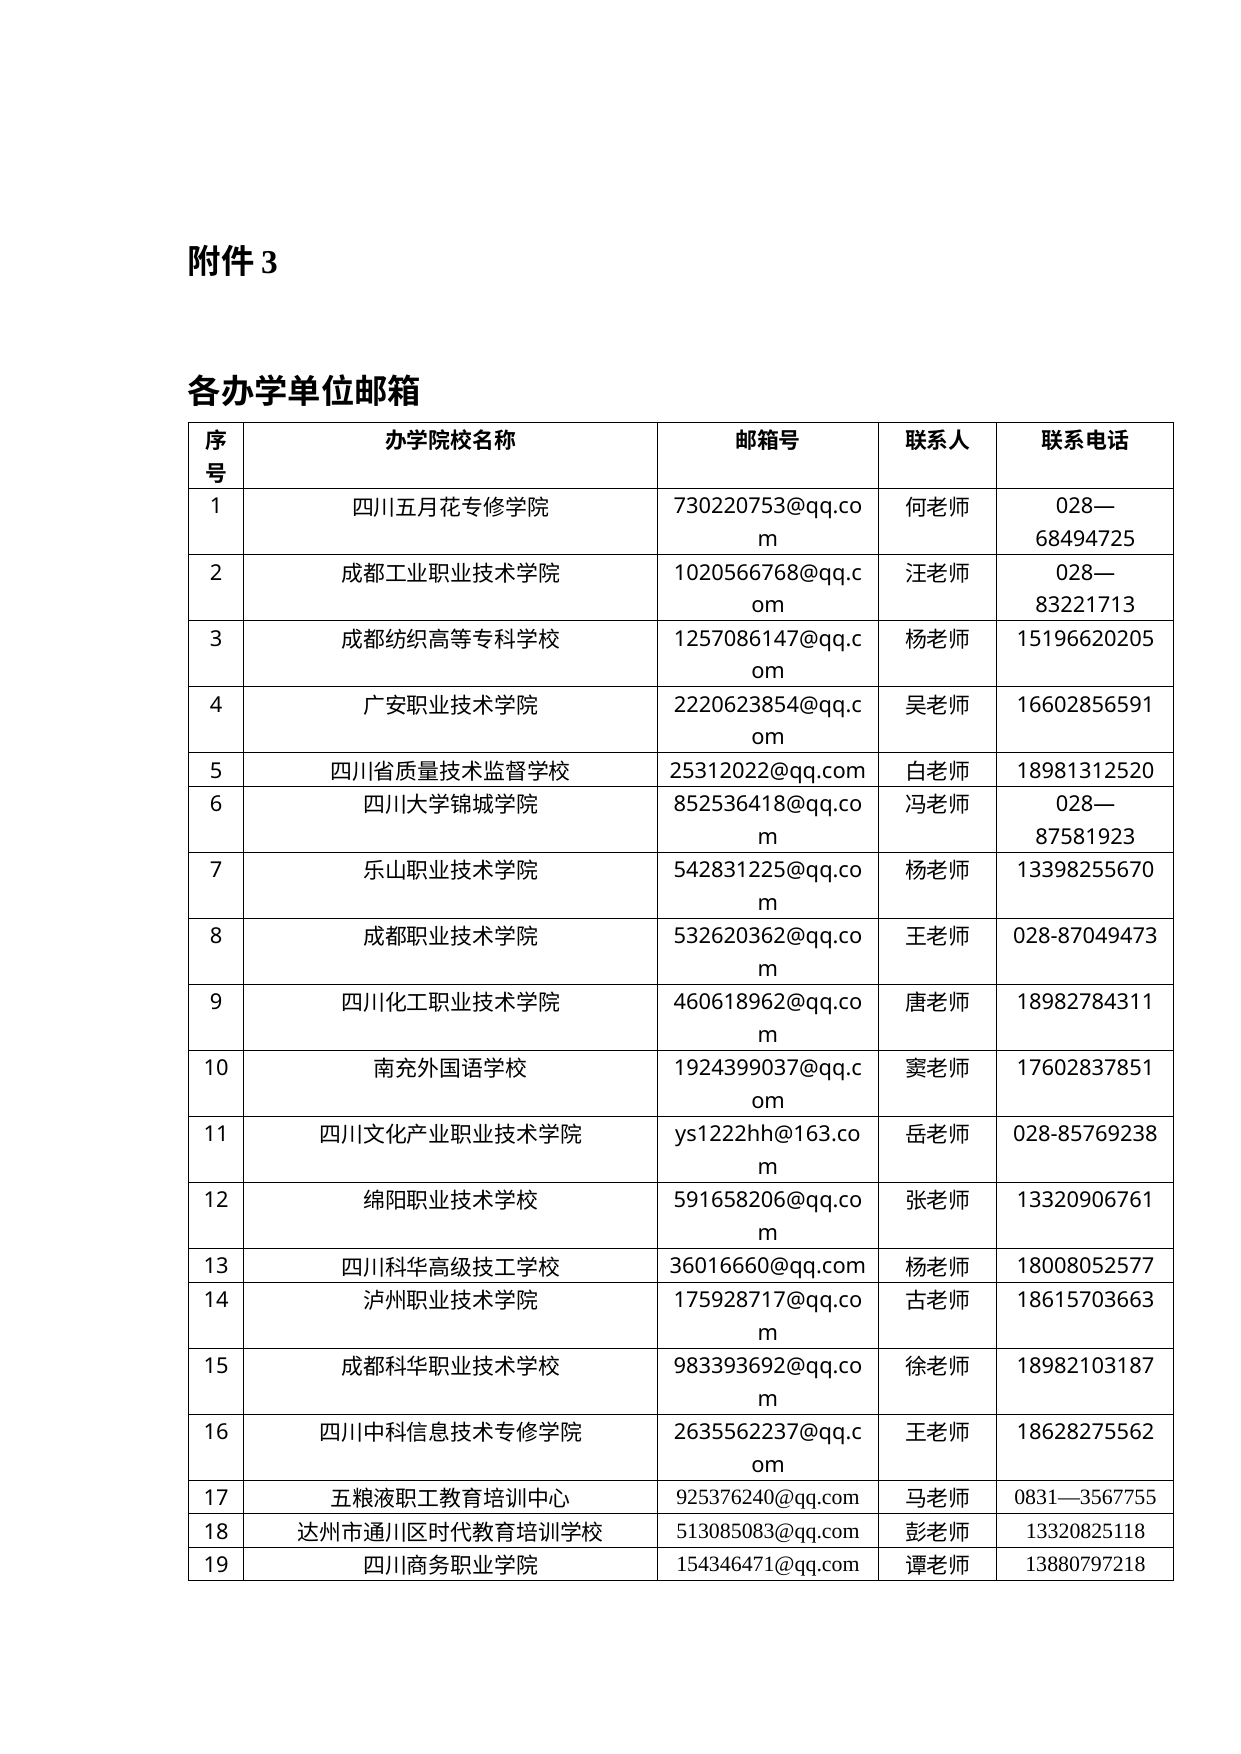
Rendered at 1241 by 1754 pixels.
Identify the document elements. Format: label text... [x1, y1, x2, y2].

table_cell 028—83221713 [997, 555, 1173, 620]
table_cell 18 [189, 1514, 243, 1547]
table_cell 彭老师 [879, 1514, 996, 1547]
table_cell 杨老师 [879, 853, 996, 918]
table_cell 18615703663 [997, 1283, 1173, 1348]
table_cell 5 [189, 753, 243, 786]
table_cell 8 [189, 919, 243, 984]
table_cell 852536418@qq.com [658, 787, 878, 852]
table_cell 16602856591 [997, 687, 1173, 752]
table_cell 冯老师 [879, 787, 996, 852]
table_cell 四川商务职业学院 [244, 1548, 657, 1580]
table_cell 1924399037@qq.com [658, 1051, 878, 1116]
table_cell 成都职业技术学院 [244, 919, 657, 984]
table_cell 四川科华高级技工学校 [244, 1249, 657, 1282]
table_header 办学院校名称 [244, 423, 657, 488]
table_cell 吴老师 [879, 687, 996, 752]
table_cell 1020566768@qq.com [658, 555, 878, 620]
table_cell 591658206@qq.com [658, 1183, 878, 1248]
table_cell 2635562237@qq.com [658, 1415, 878, 1480]
table_cell 13320825118 [997, 1514, 1173, 1547]
table_cell 杨老师 [879, 1249, 996, 1282]
table_cell 四川文化产业职业技术学院 [244, 1117, 657, 1182]
table_cell 18982784311 [997, 985, 1173, 1050]
table_header 联系人 [879, 423, 996, 488]
table_cell 532620362@qq.com [658, 919, 878, 984]
table_cell 6 [189, 787, 243, 852]
text 各办学单位邮箱 [187, 357, 1053, 422]
table_cell 古老师 [879, 1283, 996, 1348]
text 附件3 [187, 227, 1053, 292]
table_cell 四川化工职业技术学院 [244, 985, 657, 1050]
table_cell ys1222hh@163.com [658, 1117, 878, 1182]
table_cell 岳老师 [879, 1117, 996, 1182]
table_cell 3 [189, 621, 243, 686]
table_cell 泸州职业技术学院 [244, 1283, 657, 1348]
table_cell 成都科华职业技术学校 [244, 1349, 657, 1414]
table_cell 成都纺织高等专科学校 [244, 621, 657, 686]
table_cell 15196620205 [997, 621, 1173, 686]
table_cell 028-87049473 [997, 919, 1173, 984]
table_cell 17602837851 [997, 1051, 1173, 1116]
table_cell 马老师 [879, 1481, 996, 1513]
table_cell 1257086147@qq.com [658, 621, 878, 686]
table_cell 2220623854@qq.com [658, 687, 878, 752]
table_cell 五粮液职工教育培训中心 [244, 1481, 657, 1513]
table_cell 542831225@qq.com [658, 853, 878, 918]
table_header 序号 [189, 423, 243, 488]
table_cell 925376240@qq.com [658, 1481, 878, 1513]
table_cell 窦老师 [879, 1051, 996, 1116]
table_cell 36016660@qq.com [658, 1249, 878, 1282]
table_cell 9 [189, 985, 243, 1050]
table_cell 18981312520 [997, 753, 1173, 786]
table_cell 何老师 [879, 489, 996, 554]
table_header 联系电话 [997, 423, 1173, 488]
table_cell 王老师 [879, 919, 996, 984]
table_cell 7 [189, 853, 243, 918]
table_cell 王老师 [879, 1415, 996, 1480]
table_cell 绵阳职业技术学校 [244, 1183, 657, 1248]
table_cell 983393692@qq.com [658, 1349, 878, 1414]
table_cell 2 [189, 555, 243, 620]
table_cell 15 [189, 1349, 243, 1414]
table_cell 四川中科信息技术专修学院 [244, 1415, 657, 1480]
table_cell 18008052577 [997, 1249, 1173, 1282]
table_cell 13320906761 [997, 1183, 1173, 1248]
table_cell 14 [189, 1283, 243, 1348]
table_cell 13 [189, 1249, 243, 1282]
table_cell 12 [189, 1183, 243, 1248]
table_cell 乐山职业技术学院 [244, 853, 657, 918]
table_cell 17 [189, 1481, 243, 1513]
table_cell 0831—3567755 [997, 1481, 1173, 1513]
table_cell 460618962@qq.com [658, 985, 878, 1050]
table_cell 18628275562 [997, 1415, 1173, 1480]
table_cell 成都工业职业技术学院 [244, 555, 657, 620]
table_cell 11 [189, 1117, 243, 1182]
table_cell 唐老师 [879, 985, 996, 1050]
table_cell 730220753@qq.com [658, 489, 878, 554]
table_cell 南充外国语学校 [244, 1051, 657, 1116]
table_cell 25312022@qq.com [658, 753, 878, 786]
table_cell 达州市通川区时代教育培训学校 [244, 1514, 657, 1547]
table_cell 028—87581923 [997, 787, 1173, 852]
table_cell 徐老师 [879, 1349, 996, 1414]
table_cell 1 [189, 489, 243, 554]
table_cell 154346471@qq.com [658, 1548, 878, 1580]
table_cell 四川省质量技术监督学校 [244, 753, 657, 786]
table_cell 4 [189, 687, 243, 752]
table_cell 张老师 [879, 1183, 996, 1248]
table_cell 19 [189, 1548, 243, 1580]
table_cell 广安职业技术学院 [244, 687, 657, 752]
table_cell 175928717@qq.com [658, 1283, 878, 1348]
table_cell 028—68494725 [997, 489, 1173, 554]
table_header 邮箱号 [658, 423, 878, 488]
table_cell 13398255670 [997, 853, 1173, 918]
table_cell 18982103187 [997, 1349, 1173, 1414]
table_cell 10 [189, 1051, 243, 1116]
table_cell 四川五月花专修学院 [244, 489, 657, 554]
table_cell 16 [189, 1415, 243, 1480]
table_cell 杨老师 [879, 621, 996, 686]
table_cell 028-85769238 [997, 1117, 1173, 1182]
table_cell 513085083@qq.com [658, 1514, 878, 1547]
table_cell 汪老师 [879, 555, 996, 620]
table_cell 四川大学锦城学院 [244, 787, 657, 852]
table_cell 谭老师 [879, 1548, 996, 1580]
table_cell 13880797218 [997, 1548, 1173, 1580]
table_cell 白老师 [879, 753, 996, 786]
